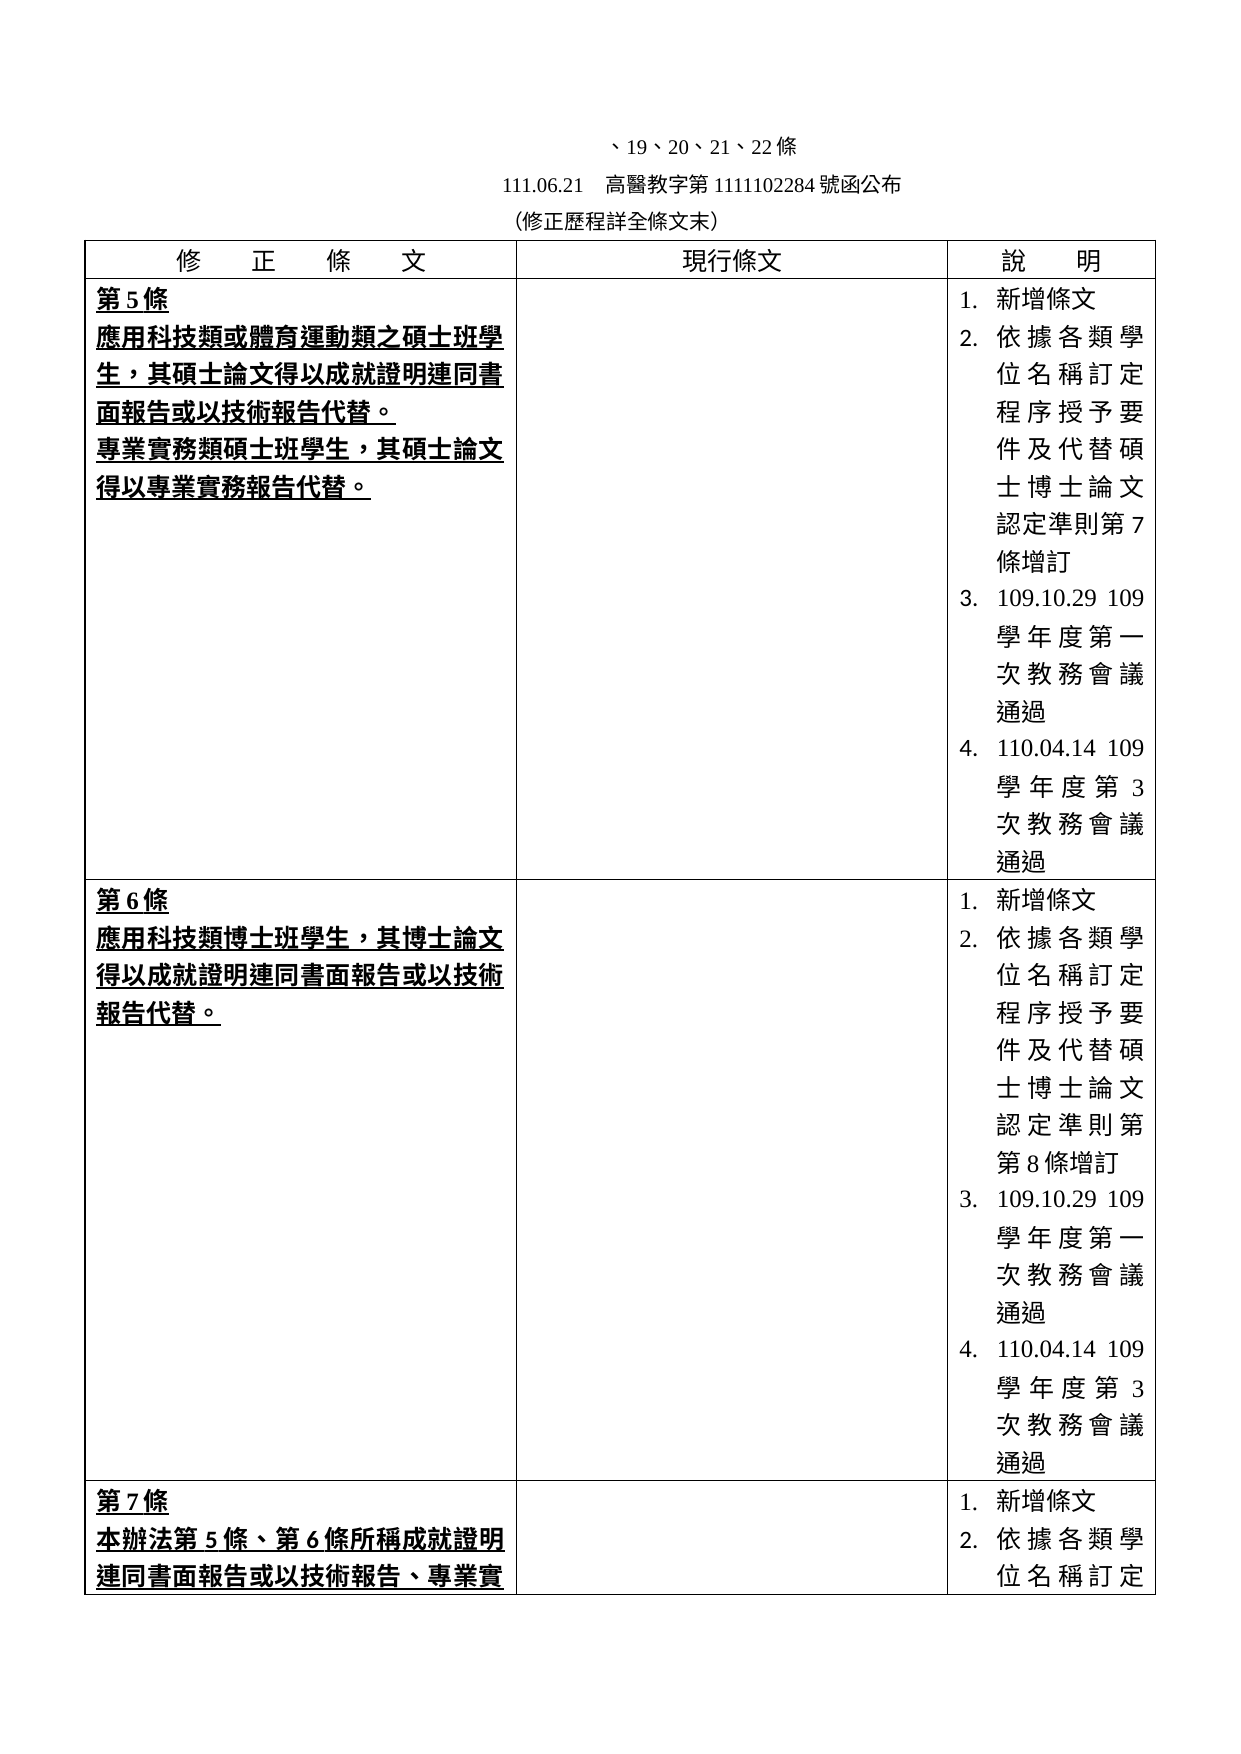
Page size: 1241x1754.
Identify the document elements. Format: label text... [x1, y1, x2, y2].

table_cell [86, 1481, 516, 1594]
table_cell 第6條 應用科技類博士班學生，其博士論文得以成就證明連同書面報告或以技術報告代替。 [86, 880, 516, 1480]
table_cell [517, 279, 947, 879]
table_cell 新增條文 依據各類學位名稱訂定程序授予要件及代替碩士博士論文認定準則第7條增訂 109.10.29 109學年度第一次教務會議通過 110.04.14 109學年度第3次教務會議通過 [948, 279, 1155, 879]
table_header 現行條文 [517, 241, 947, 278]
text 111.06.21 高醫教字第1111102284號函公布 [502, 164, 1122, 202]
text （修正歷程詳全條文末） [502, 202, 1152, 239]
table_cell 第5條 應用科技類或體育運動類之碩士班學生，其碩士論文得以成就證明連同書面報告或以技術報告代替。 專業實務類碩士班學生，其碩士論文得以專業實務報告代替。 [86, 279, 516, 879]
table_header 說 明 [948, 241, 1155, 278]
table_cell [517, 1481, 947, 1594]
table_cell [948, 1481, 1155, 1594]
table_cell 新增條文 依據各類學位名稱訂定程序授予要件及代替碩士博士論文認定準則第第8條增訂 109.10.29 109學年度第一次教務會議通過 110.04.14 109學年度第3次教務會議通過 [948, 880, 1155, 1480]
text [502, 127, 1122, 164]
table_cell [517, 880, 947, 1480]
table_header 修 正 條 文 [86, 241, 516, 278]
